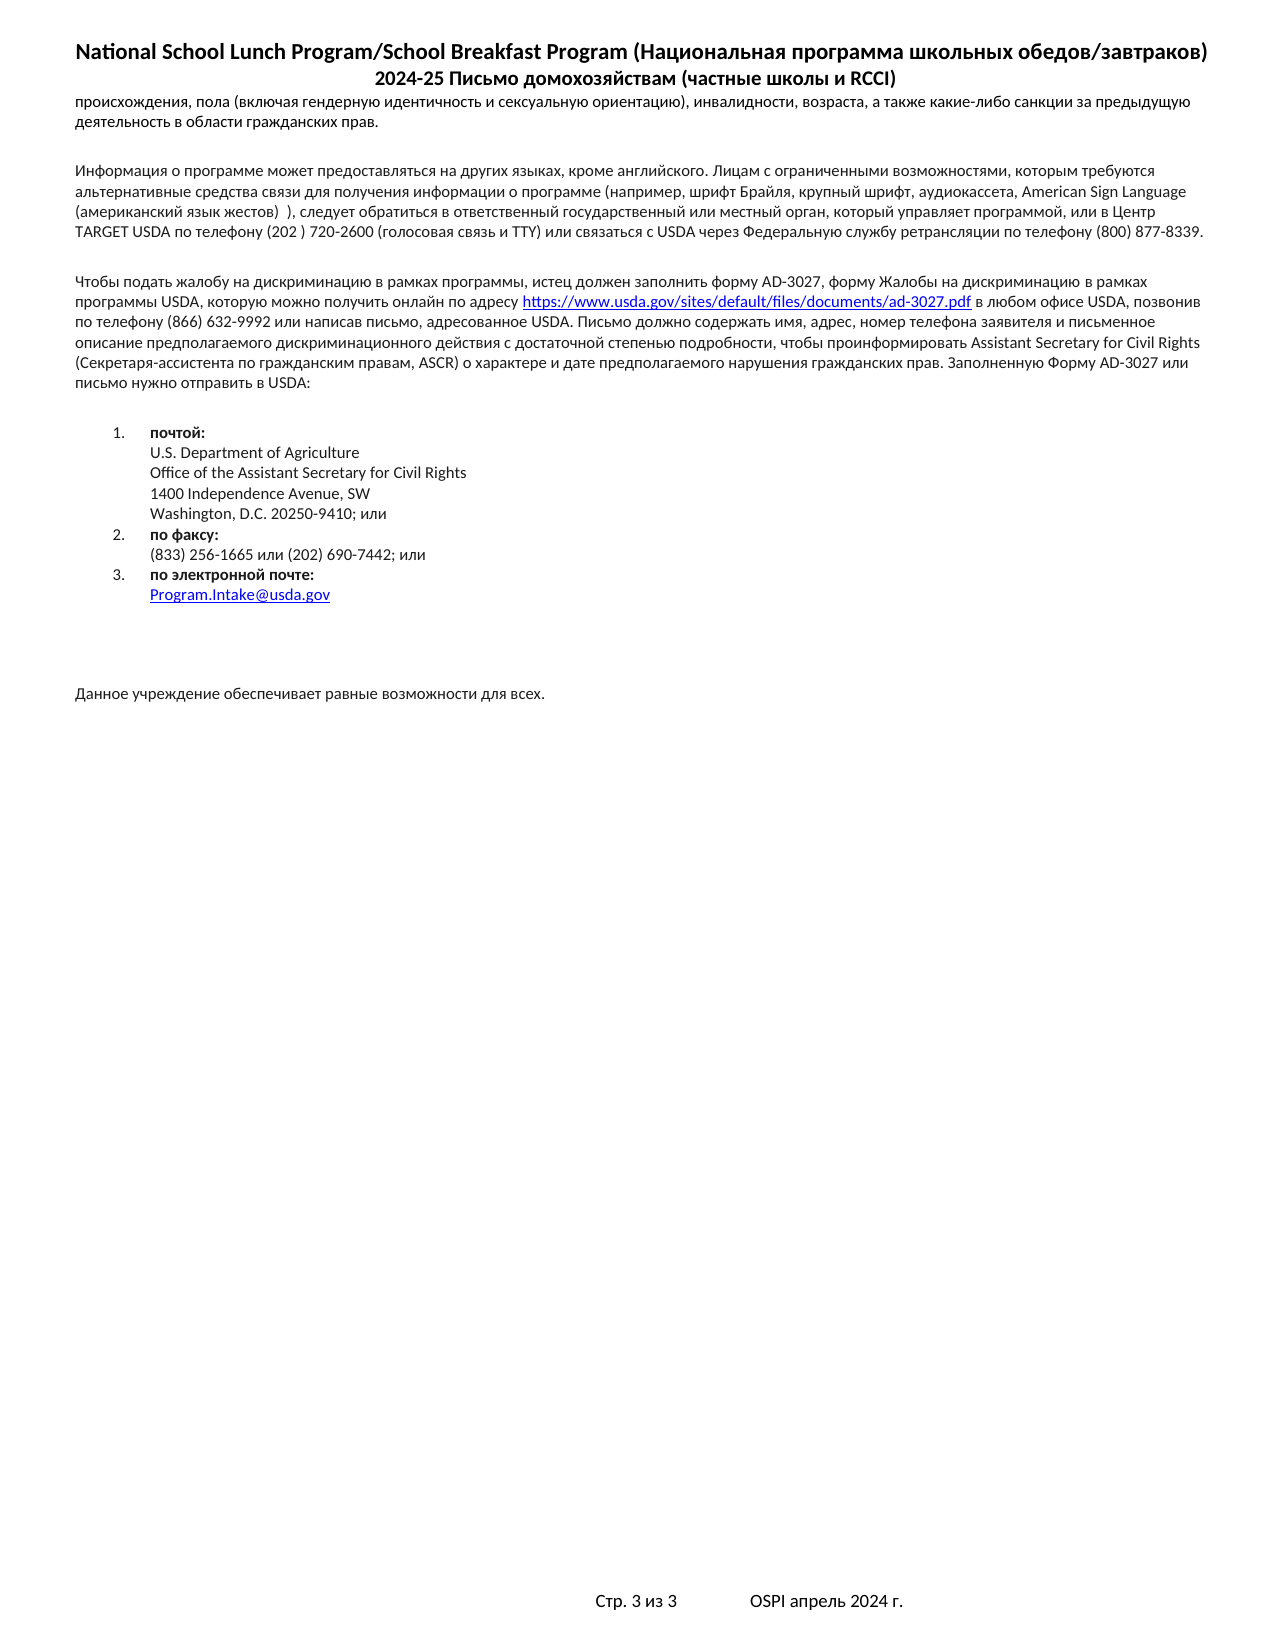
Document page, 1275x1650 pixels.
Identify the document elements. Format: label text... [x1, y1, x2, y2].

list по факсу: [112, 524, 1209, 544]
list почтой: [112, 422, 1209, 442]
text Данное учреждение обеспечивает равные возможности для всех. [75, 684, 1209, 704]
text (833) 256-1665 или (202) 690-7442; или [150, 544, 1209, 564]
text U.S. Department of Agriculture [150, 442, 1209, 463]
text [75, 91, 1209, 132]
text Washington, D.C. 20250-9410; или [150, 503, 1209, 524]
text 1400 Independence Avenue, SW [150, 483, 1209, 503]
text Чтобы подать жалобу на дискриминацию в рамках программы, истец должен заполнить форму AD-3027, форму Жалобы на дискриминацию в рамках программы USDA, которую можно получить онлайн по адресу https://www.usda.gov/sites/default/files/documents/ad-3027.pdf в любом офисе USDA, позвонив по телефону (866) 632-9992 или написав письмо, адресованное USDA. Письмо должно содержать имя, адрес, номер телефона заявителя и письменное описание предполагаемого дискриминационного действия с достаточной степенью подробности, чтобы проинформировать Assistant Secretary for Civil Rights (Секретаря-ассистента по гражданским правам, ASCR) о характере и дате предполагаемого нарушения гражданских прав. Заполненную Форму AD-3027 или письмо нужно отправить в USDA: [75, 271, 1209, 393]
text Office of the Assistant Secretary for Civil Rights [150, 463, 1209, 483]
text Program.Intake@usda.gov [150, 585, 1209, 605]
text Информация о программе может предоставляться на других языках, кроме английского. Лицам с ограниченными возможностями, которым требуются альтернативные средства связи для получения информации о программе (например, шрифт Брайля, крупный шрифт, аудиокассета, American Sign Language (американский язык жестов) ), следует обратиться в ответственный государственный или местный орган, который управляет программой, или в Центр TARGET USDA по телефону (202 ) 720-2600 (голосовая связь и TTY) или связаться с USDA через Федеральную службу ретрансляции по телефону (800) 877-8339. [75, 161, 1209, 242]
list по электронной почте: [112, 564, 1209, 585]
